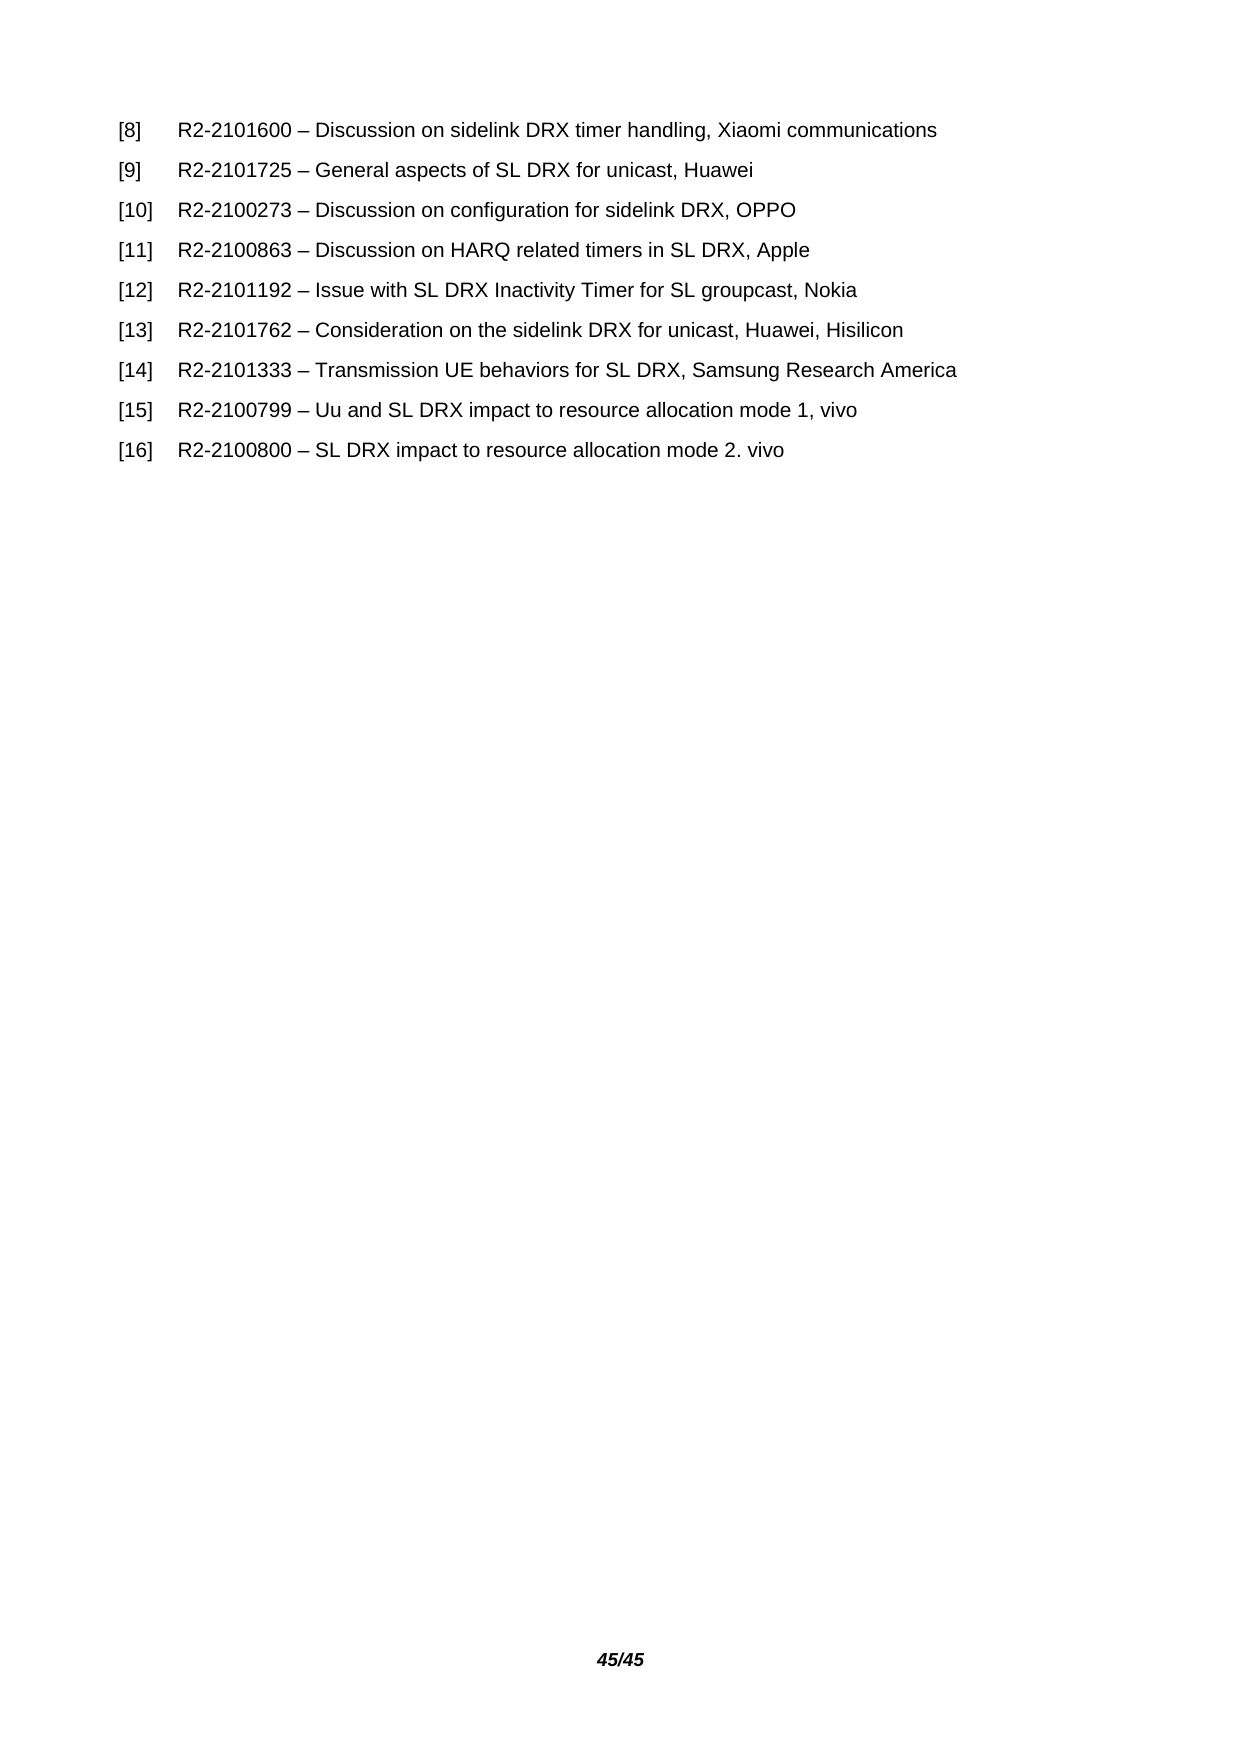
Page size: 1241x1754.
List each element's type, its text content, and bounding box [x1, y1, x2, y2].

text R2-2101725 – General aspects of SL DRX for unicast, Huawei [118, 158, 1122, 182]
text R2-2101600 – Discussion on sidelink DRX timer handling, Xiaomi communications [118, 118, 1122, 142]
text R2-2100863 – Discussion on HARQ related timers in SL DRX, Apple [118, 238, 1122, 262]
text R2-2100273 – Discussion on configuration for sidelink DRX, OPPO [118, 198, 1122, 222]
text R2-2101762 – Consideration on the sidelink DRX for unicast, Huawei, Hisilicon [118, 318, 1122, 342]
text R2-2100800 – SL DRX impact to resource allocation mode 2. vivo [118, 438, 1122, 462]
text R2-2101333 – Transmission UE behaviors for SL DRX, Samsung Research America [118, 358, 1122, 382]
text R2-2101192 – Issue with SL DRX Inactivity Timer for SL groupcast, Nokia [118, 278, 1122, 302]
text R2-2100799 – Uu and SL DRX impact to resource allocation mode 1, vivo [118, 398, 1122, 422]
